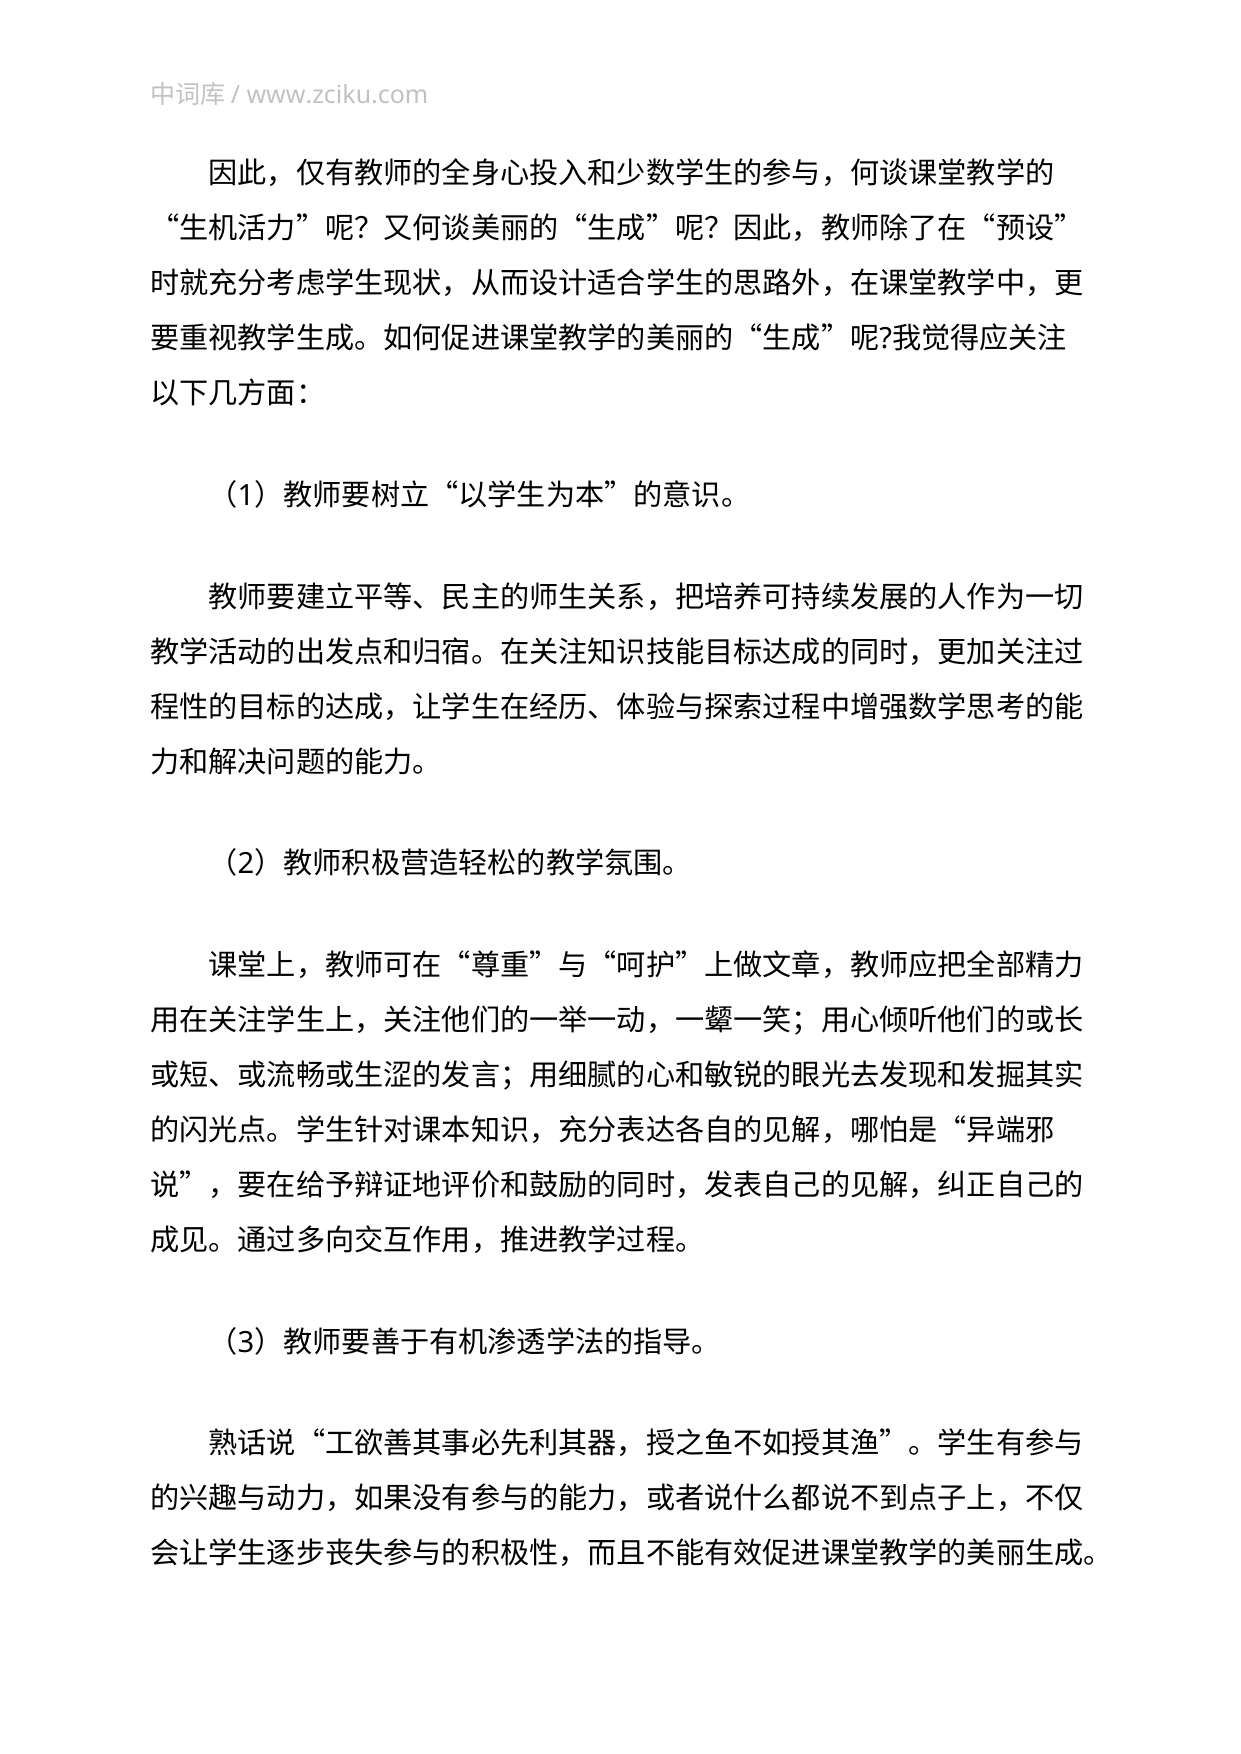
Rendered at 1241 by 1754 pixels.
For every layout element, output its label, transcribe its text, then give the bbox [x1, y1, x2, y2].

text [150, 1420, 1090, 1572]
text 因此，仅有教师的全身心投入和少数学生的参与，何谈课堂教学的“生机活力”呢？又何谈美丽的“生成”呢？因此，教师除了在“预设”时就充分考虑学生现状，从而设计适合学生的思路外，在课堂教学中，更要重视教学生成。如何促进课堂教学的美丽的“生成”呢?我觉得应关注以下几方面： [150, 150, 1090, 412]
text （2）教师积极营造轻松的教学氛围。 [150, 840, 1090, 882]
text （1）教师要树立“以学生为本”的意识。 [150, 471, 1090, 514]
text 教师要建立平等、民主的师生关系，把培养可持续发展的人作为一切教学活动的出发点和归宿。在关注知识技能目标达成的同时，更加关注过程性的目标的达成，让学生在经历、体验与探索过程中增强数学思考的能力和解决问题的能力。 [150, 573, 1090, 780]
text （3）教师要善于有机渗透学法的指导。 [150, 1318, 1090, 1361]
text 课堂上，教师可在“尊重”与“呵护”上做文章，教师应把全部精力用在关注学生上，关注他们的一举一动，一颦一笑；用心倾听他们的或长或短、或流畅或生涩的发言；用细腻的心和敏锐的眼光去发现和发掘其实的闪光点。学生针对课本知识，充分表达各自的见解，哪怕是“异端邪说”，要在给予辩证地评价和鼓励的同时，发表自己的见解，纠正自己的成见。通过多向交互作用，推进教学过程。 [150, 942, 1090, 1259]
